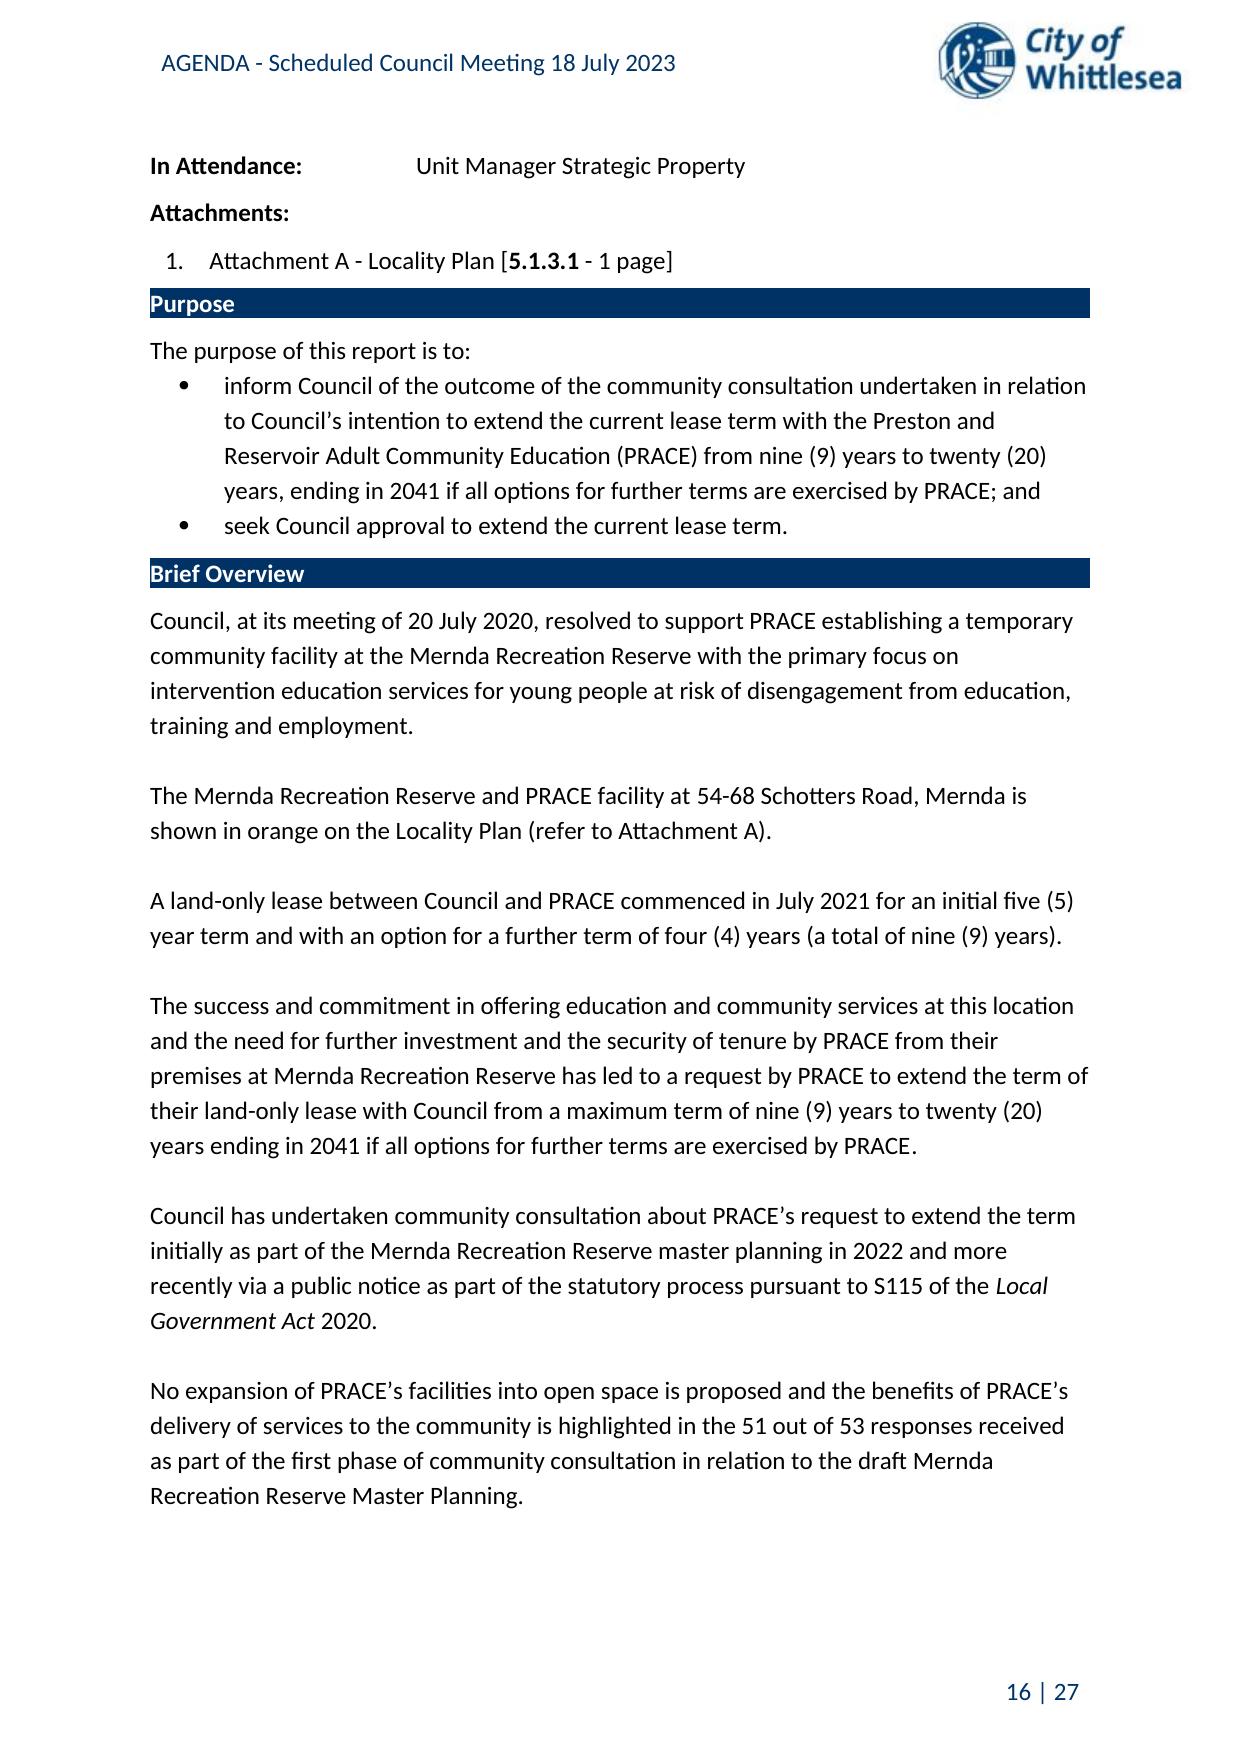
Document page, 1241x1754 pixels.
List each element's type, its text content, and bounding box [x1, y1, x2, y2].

text Council, at its meeting of 20 July 2020, resolved to support PRACE establishing a temporary community facility at the Mernda Recreation Reserve with the primary focus on intervention education services for young people at risk of disengagement from education, training and employment. [150, 606, 1090, 741]
text Purpose [150, 288, 1090, 318]
text A land-only lease between Council and PRACE commenced in July 2021 for an initial five (5) year term and with an option for a further term of four (4) years (a total of nine (9) years). [150, 886, 1090, 951]
text In Attendance: Unit Manager Strategic Property [150, 150, 1090, 181]
text The Mernda Recreation Reserve and PRACE facility at 54-68 Schotters Road, Mernda is shown in orange on the Locality Plan (refer to Attachment A). [150, 781, 1090, 846]
text The purpose of this report is to: [150, 336, 1090, 366]
list Attachment A - Locality Plan [5.1.3.1 - 1 page] [165, 245, 1090, 276]
picture [0, 0, 1241, 127]
text Council has undertaken community consultation about PRACE’s request to extend the term initially as part of the Mernda Recreation Reserve master planning in 2022 and more recently via a public notice as part of the statutory process pursuant to S115 of the Local Government Act 2020. [150, 1201, 1090, 1336]
list seek Council approval to extend the current lease term. [179, 511, 1090, 541]
text Brief Overview [150, 558, 1090, 588]
text No expansion of PRACE’s facilities into open space is proposed and the benefits of PRACE’s delivery of services to the community is highlighted in the 51 out of 53 responses received as part of the first phase of community consultation in relation to the draft Mernda Recreation Reserve Master Planning. [150, 1376, 1090, 1511]
text Attachments: [150, 197, 1090, 228]
text The success and commitment in offering education and community services at this location and the need for further investment and the security of tenure by PRACE from their premises at Mernda Recreation Reserve has led to a request by PRACE to extend the term of their land-only lease with Council from a maximum term of nine (9) years to twenty (20) years ending in 2041 if all options for further terms are exercised by PRACE. [150, 991, 1090, 1161]
list inform Council of the outcome of the community consultation undertaken in relation to Council’s intention to extend the current lease term with the Preston and Reservoir Adult Community Education (PRACE) from nine (9) years to twenty (20) years, ending in 2041 if all options for further terms are exercised by PRACE; and [179, 371, 1090, 506]
